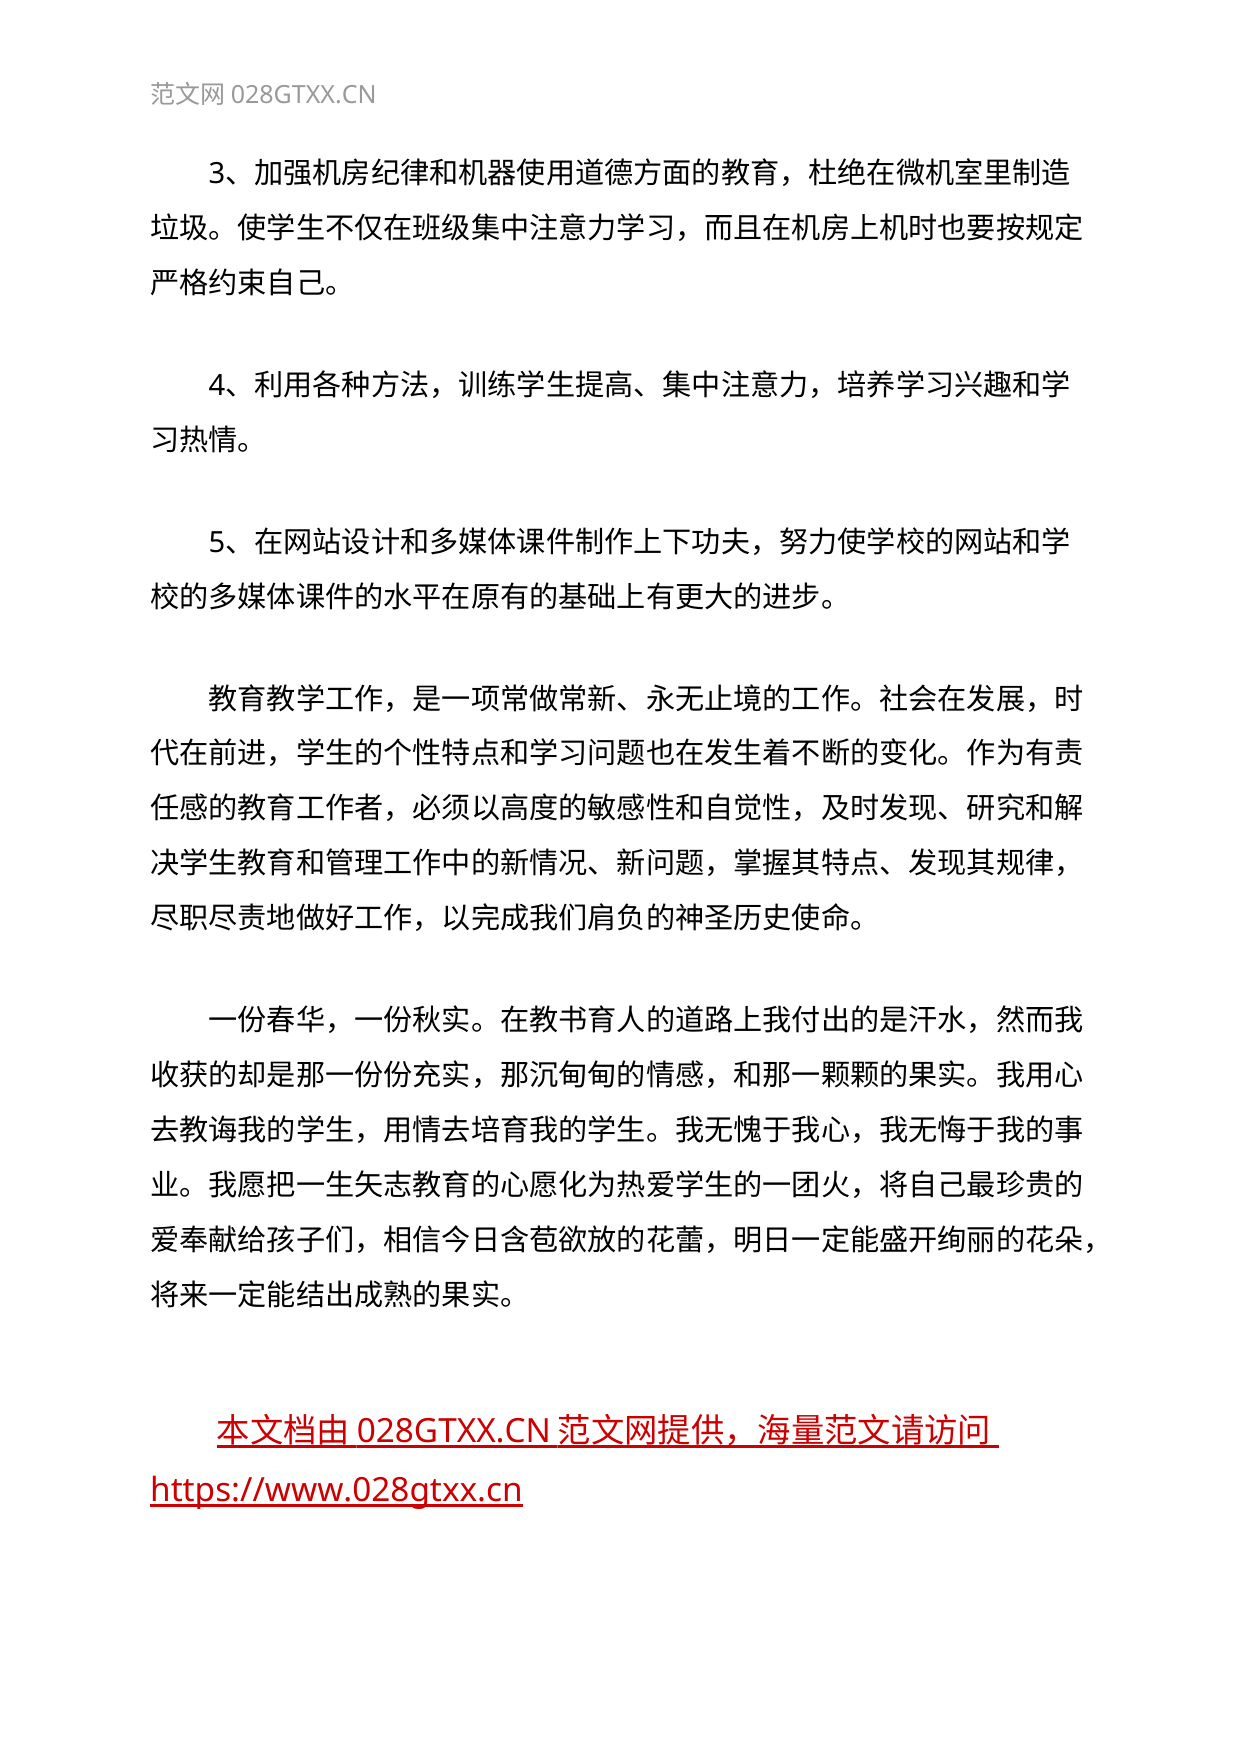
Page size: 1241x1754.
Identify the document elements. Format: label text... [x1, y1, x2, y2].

text 4、利用各种方法，训练学生提高、集中注意力，培养学习兴趣和学习热情。 [150, 362, 1090, 459]
text 本文档由028GTXX.CN范文网提供，海量范文请访问 https://www.028gtxx.cn [150, 1404, 1090, 1511]
text 一份春华，一份秋实。在教书育人的道路上我付出的是汗水，然而我收获的却是那一份份充实，那沉甸甸的情感，和那一颗颗的果实。我用心去教诲我的学生，用情去培育我的学生。我无愧于我心，我无悔于我的事业。我愿把一生矢志教育的心愿化为热爱学生的一团火，将自己最珍贵的爱奉献给孩子们，相信今日含苞欲放的花蕾，明日一定能盛开绚丽的花朵，将来一定能结出成熟的果实。 [150, 997, 1090, 1313]
text 教育教学工作，是一项常做常新、永无止境的工作。社会在发展，时代在前进，学生的个性特点和学习问题也在发生着不断的变化。作为有责任感的教育工作者，必须以高度的敏感性和自觉性，及时发现、研究和解决学生教育和管理工作中的新情况、新问题，掌握其特点、发现其规律，尽职尽责地做好工作，以完成我们肩负的神圣历史使命。 [150, 675, 1090, 937]
text 3、加强机房纪律和机器使用道德方面的教育，杜绝在微机室里制造垃圾。使学生不仅在班级集中注意力学习，而且在机房上机时也要按规定严格约束自己。 [150, 150, 1090, 302]
text 5、在网站设计和多媒体课件制作上下功夫，努力使学校的网站和学校的多媒体课件的水平在原有的基础上有更大的进步。 [150, 518, 1090, 616]
